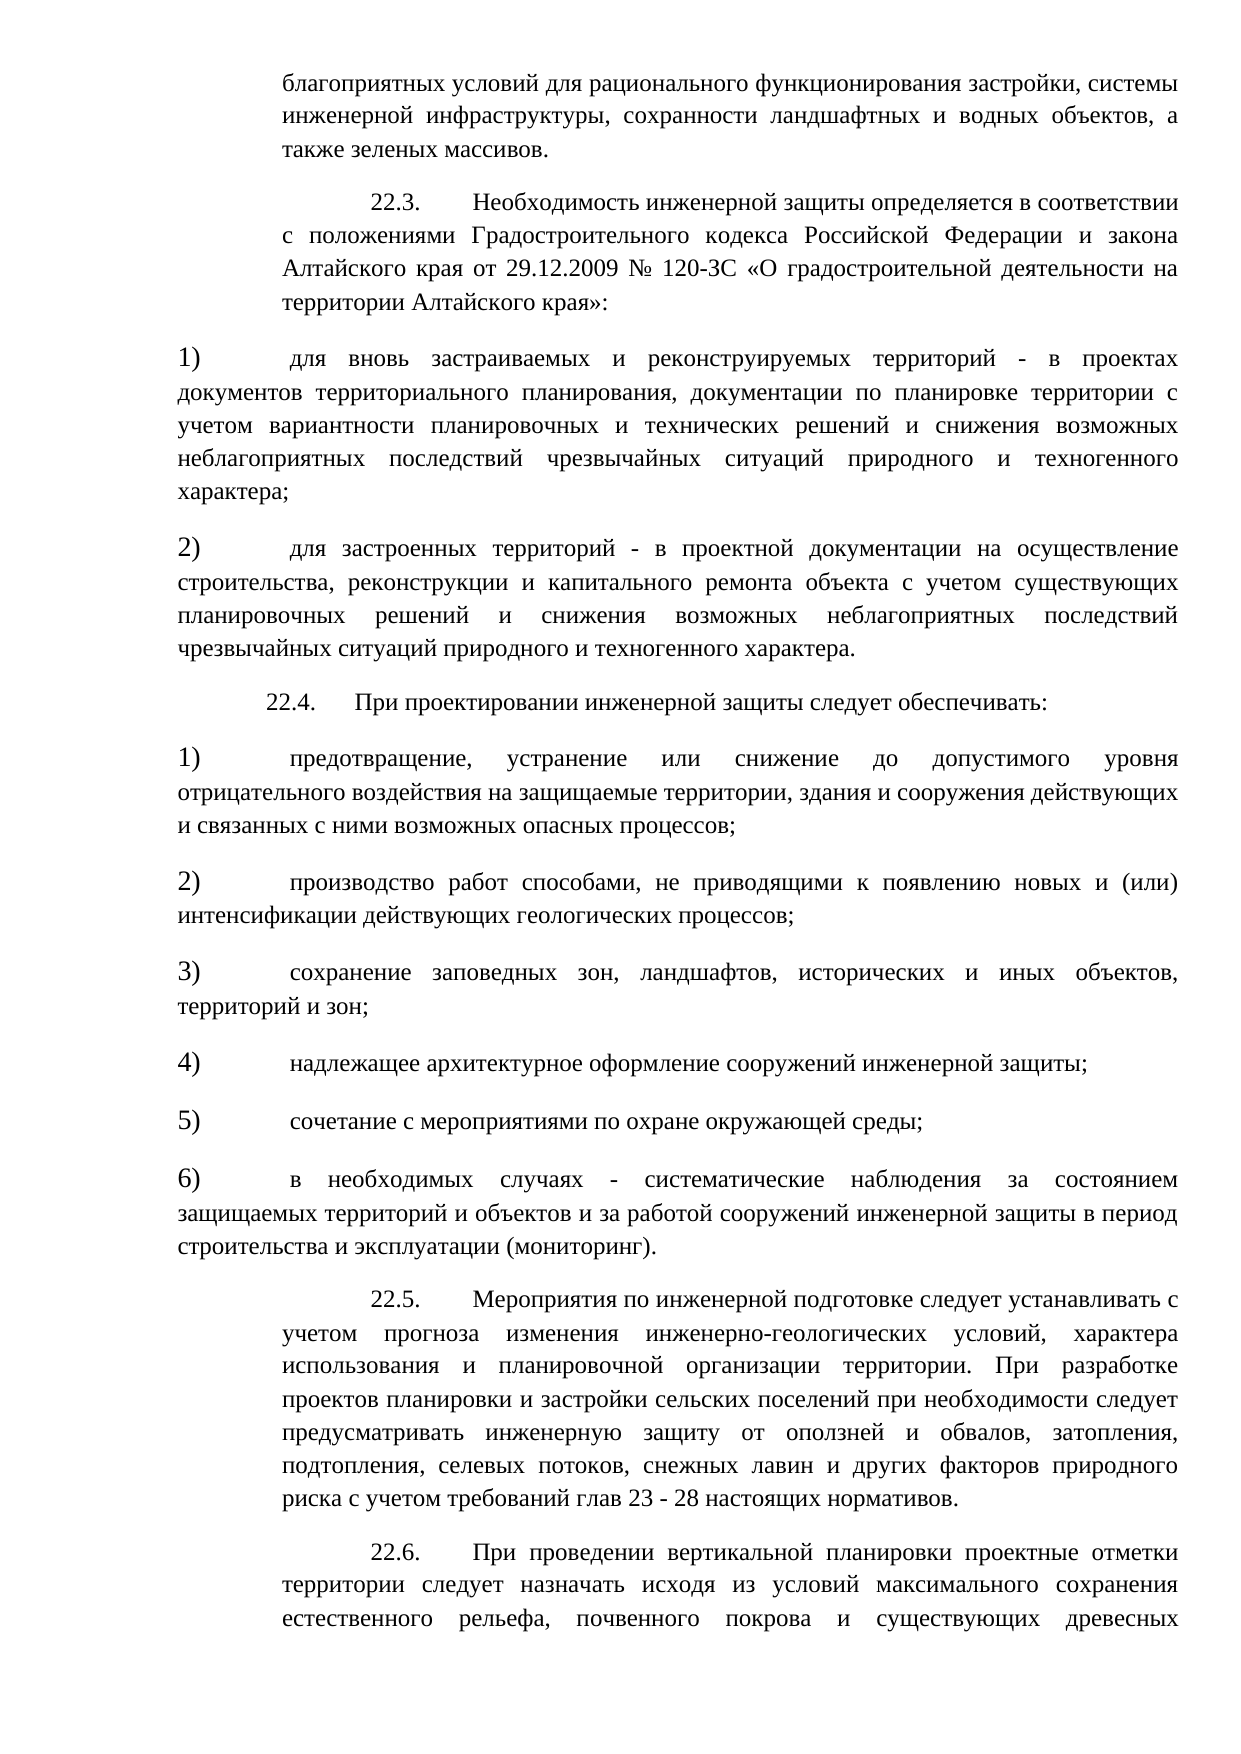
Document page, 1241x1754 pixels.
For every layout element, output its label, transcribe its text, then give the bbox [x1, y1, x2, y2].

list для вновь застраиваемых и реконструируемых территорий - в проектах документов территориального планирования, документации по планировке территории с учетом вариантности планировочных и технических решений и снижения возможных неблагоприятных последствий чрезвычайных ситуаций природного и техногенного характера; [177, 340, 1179, 505]
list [282, 1537, 1179, 1631]
list Необходимость инженерной защиты определяется в соответствии с положениями Градостроительного кодекса Российской Федерации и закона Алтайского края от 29.12.2009 № 120-ЗС «О градостроительной деятельности на территории Алтайского края»: [282, 187, 1179, 315]
list Мероприятия по инженерной подготовке следует устанавливать с учетом прогноза изменения инженерно-геологических условий, характера использования и планировочной организации территории. При разработке проектов планировки и застройки сельских поселений при необходимости следует предусматривать инженерную защиту от оползней и обвалов, затопления, подтопления, селевых потоков, снежных лавин и других факторов природного риска с учетом требований глав 23 - 28 настоящих нормативов. [282, 1284, 1179, 1511]
list сочетание с мероприятиями по охране окружающей среды; [177, 1103, 1181, 1135]
list предотвращение, устранение или снижение до допустимого уровня отрицательного воздействия на защищаемые территории, здания и сооружения действующих и связанных с ними возможных опасных процессов; [177, 740, 1179, 839]
list сохранение заповедных зон, ландшафтов, исторических и иных объектов, территорий и зон; [177, 954, 1179, 1020]
list в необходимых случаях - систематические наблюдения за состоянием защищаемых территорий и объектов и за работой сооружений инженерной защиты в период строительства и эксплуатации (мониторинг). [177, 1161, 1179, 1259]
list производство работ способами, не приводящими к появлению новых и (или) интенсификации действующих геологических процессов; [177, 864, 1179, 929]
list При проектировании инженерной защиты следует обеспечивать: [177, 687, 1181, 715]
list надлежащее архитектурное оформление сооружений инженерной защиты; [177, 1045, 1179, 1077]
list для застроенных территорий - в проектной документации на осуществление строительства, реконструкции и капитального ремонта объекта с учетом существующих планировочных решений и снижения возможных неблагоприятных последствий чрезвычайных ситуаций природного и техногенного характера. [177, 530, 1179, 661]
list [282, 68, 1179, 162]
